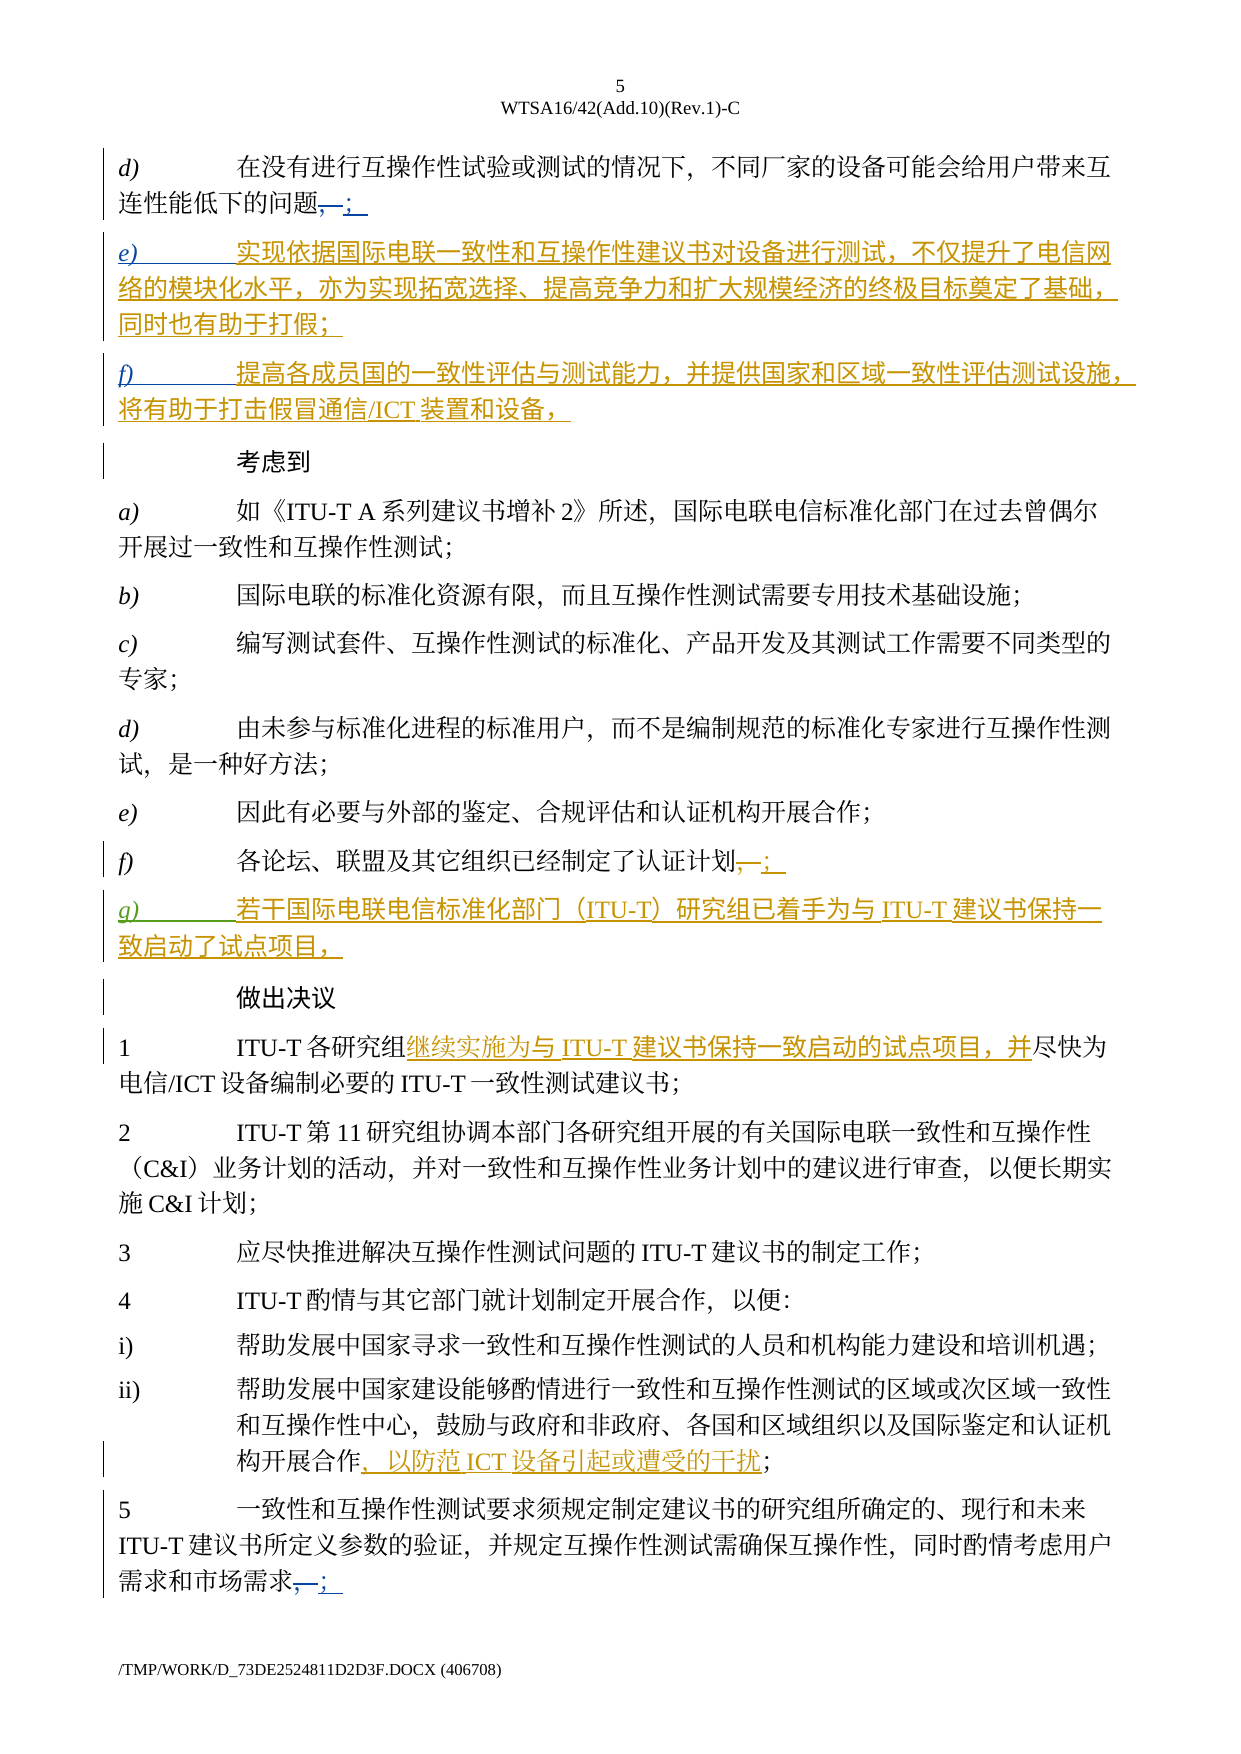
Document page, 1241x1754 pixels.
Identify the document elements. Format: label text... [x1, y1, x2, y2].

text 4 ITU-T酌情与其它部门就计划制定开展合作，以便： [118, 1281, 1122, 1317]
text d) 由未参与标准化进程的标准用户，而不是编制规范的标准化专家进行互操作性测试，是一种好方法； [118, 708, 1122, 780]
text e) 因此有必要与外部的鉴定、合规评估和认证机构开展合作； [118, 793, 1122, 829]
text i) 帮助发展中国家寻求一致性和互操作性测试的人员和机构能力建设和培训机遇； [118, 1325, 1122, 1361]
text b) 国际电联的标准化资源有限，而且互操作性测试需要专用技术基础设施； [118, 576, 1122, 612]
text 5 一致性和互操作性测试要求须规定制定建议书的研究组所确定的、现行和未来ITU-T建议书所定义参数的验证，并规定互操作性测试需确保互操作性，同时酌情考虑用户需求和市场需求 [118, 1490, 1122, 1598]
text 3 应尽快推进解决互操作性测试问题的ITU-T建议书的制定工作； [118, 1233, 1122, 1268]
text d) 在没有进行互操作性试验或测试的情况下，不同厂家的设备可能会给用户带来互连性能低下的问题 [118, 148, 1122, 219]
text f) 各论坛、联盟及其它组织已经制定了认证计划 [118, 841, 1122, 877]
text 1 ITU-T各研究组尽快为电信/ICT设备编制必要的ITU-T一致性测试建议书； [118, 1028, 1122, 1100]
text 2 ITU-T第11研究组协调本部门各研究组开展的有关国际电联一致性和互操作性（C&I）业务计划的活动，并对一致性和互操作性业务计划中的建议进行审查，以便长期实施C&I计划； [118, 1112, 1122, 1220]
text a) 如《ITU-T A系列建议书增补2》所述，国际电联电信标准化部门在过去曾偶尔开展过一致性和互操作性测试； [118, 491, 1122, 563]
text ii) 帮助发展中国家建设能够酌情进行一致性和互操作性测试的区域或次区域一致性和互操作性中心，鼓励与政府和非政府、各国和区域组织以及国际鉴定和认证机构开展合作； [118, 1369, 1122, 1477]
text 考虑到 [236, 442, 1122, 479]
text c) 编写测试套件、互操作性测试的标准化、产品开发及其测试工作需要不同类型的专家； [118, 624, 1122, 696]
text 做出决议 [236, 979, 1122, 1015]
